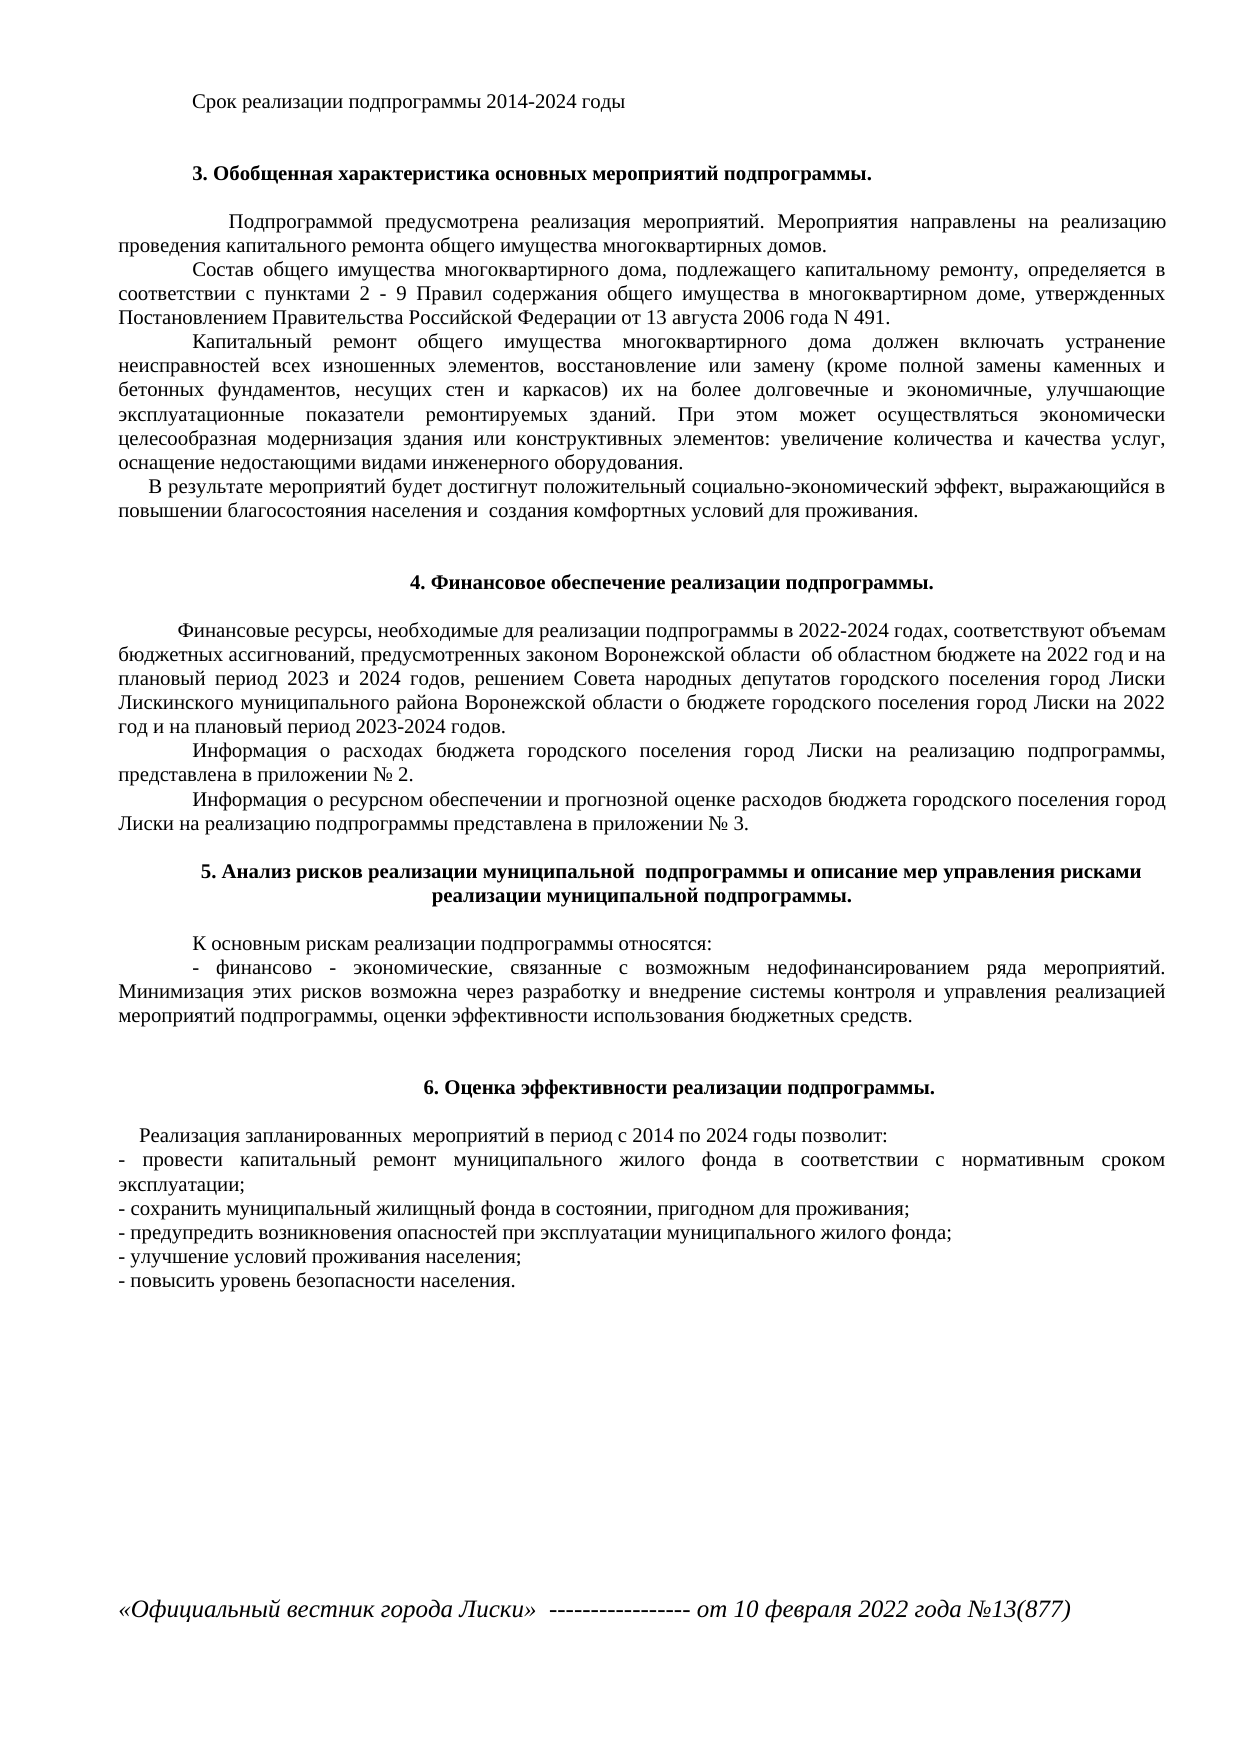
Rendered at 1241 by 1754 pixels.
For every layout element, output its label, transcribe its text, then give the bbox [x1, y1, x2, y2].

text Реализация запланированных мероприятий в период с 2014 по 2024 годы позволит: [118, 1123, 1167, 1147]
text 5. Анализ рисков реализации муниципальной подпрограммы и описание мер управления рисками реализации муниципальной подпрограммы. [118, 859, 1166, 907]
text Состав общего имущества многоквартирного дома, подлежащего капитальному ремонту, определяется в соответствии с пунктами 2 - 9 Правил содержания общего имущества в многоквартирном доме, утвержденных Постановлением Правительства Российской Федерации от 13 августа 2006 года N 491. [118, 257, 1167, 329]
text - повысить уровень безопасности населения. [118, 1268, 1167, 1292]
text Подпрограммой предусмотрена реализация мероприятий. Мероприятия направлены на реализацию проведения капитального ремонта общего имущества многоквартирных домов. [118, 209, 1167, 257]
text К основным рискам реализации подпрограммы относятся: [118, 931, 1167, 955]
text Срок реализации подпрограммы 2014-2024 годы [118, 89, 1167, 113]
text Информация о ресурсном обеспечении и прогнозной оценке расходов бюджета городского поселения город Лиски на реализацию подпрограммы представлена в приложении № 3. [118, 786, 1167, 834]
text В результате мероприятий будет достигнут положительный социально-экономический эффект, выражающийся в повышении благосостояния населения и создания комфортных условий для проживания. [118, 474, 1167, 522]
list 6. Оценка эффективности реализации подпрограммы. [118, 1075, 1167, 1099]
text Финансовые ресурсы, необходимые для реализации подпрограммы в 2022-2024 годах, соответствуют объемам бюджетных ассигнований, предусмотренных законом Воронежской области об областном бюджете на 2022 год и на плановый период 2023 и 2024 годов, решением Совета народных депутатов городского поселения город Лиски Лискинского муниципального района Воронежской области о бюджете городского поселения город Лиски на 2022 год и на плановый период 2023-2024 годов. [118, 618, 1167, 738]
text - сохранить муниципальный жилищный фонда в состоянии, пригодном для проживания; [118, 1196, 1167, 1219]
text 3. Обобщенная характеристика основных мероприятий подпрограммы. [118, 161, 1167, 185]
text 4. Финансовое обеспечение реализации подпрограммы. [118, 570, 1167, 594]
text - улучшение условий проживания населения; [118, 1244, 1167, 1268]
text - предупредить возникновения опасностей при эксплуатации муниципального жилого фонда; [118, 1219, 1167, 1244]
text - финансово - экономические, связанные с возможным недофинансированием ряда мероприятий. Минимизация этих рисков возможна через разработку и внедрение системы контроля и управления реализацией мероприятий подпрограммы, оценки эффективности использования бюджетных средств. [118, 955, 1167, 1027]
text - провести капитальный ремонт муниципального жилого фонда в соответствии с нормативным сроком эксплуатации; [118, 1147, 1167, 1196]
text Информация о расходах бюджета городского поселения город Лиски на реализацию подпрограммы, представлена в приложении № 2. [118, 738, 1167, 786]
text Капитальный ремонт общего имущества многоквартирного дома должен включать устранение неисправностей всех изношенных элементов, восстановление или замену (кроме полной замены каменных и бетонных фундаментов, несущих стен и каркасов) их на более долговечные и экономичные, улучшающие эксплуатационные показатели ремонтируемых зданий. При этом может осуществляться экономически целесообразная модернизация здания или конструктивных элементов: увеличение количества и качества услуг, оснащение недостающими видами инженерного оборудования. [118, 329, 1167, 474]
